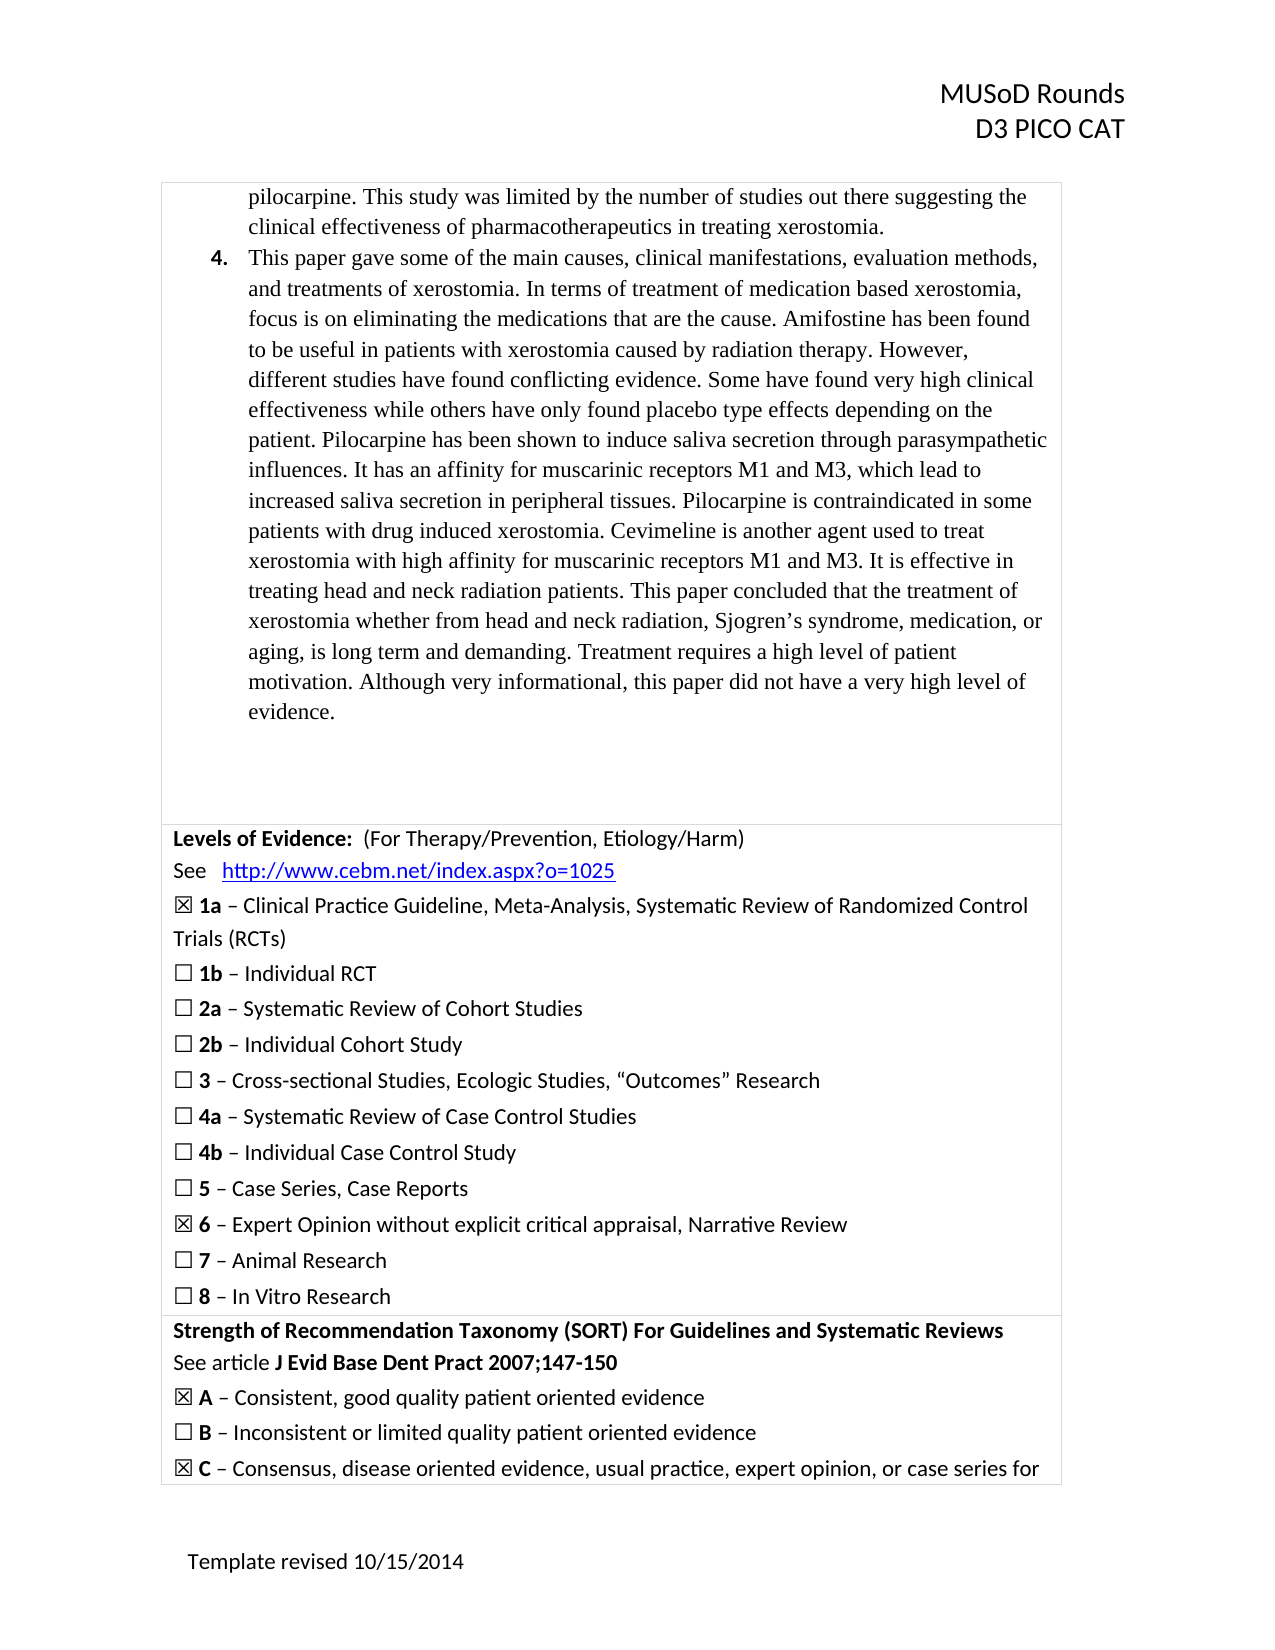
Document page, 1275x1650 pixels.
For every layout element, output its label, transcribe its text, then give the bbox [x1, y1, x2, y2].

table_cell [162, 1316, 1061, 1483]
table_cell Levels of Evidence: (For Therapy/Prevention, Etiology/Harm) See http://www.cebm.net/index.aspx?o=1025 1a – Clinical Practice Guideline, Meta-Analysis, Systematic Review of Randomized Control Trials (RCTs) 1b – Individual RCT 2a – Systematic Review of Cohort Studies 2b – Individual Cohort Study 3 – Cross-sectional Studies, Ecologic Studies, “Outcomes” Research 4a – Systematic Review of Case Control Studies 4b – Individual Case Control Study 5 – Case Series, Case Reports 6 – Expert Opinion without explicit critical appraisal, Narrative Review 7 – Animal Research 8 – In Vitro Research [162, 825, 1061, 1315]
